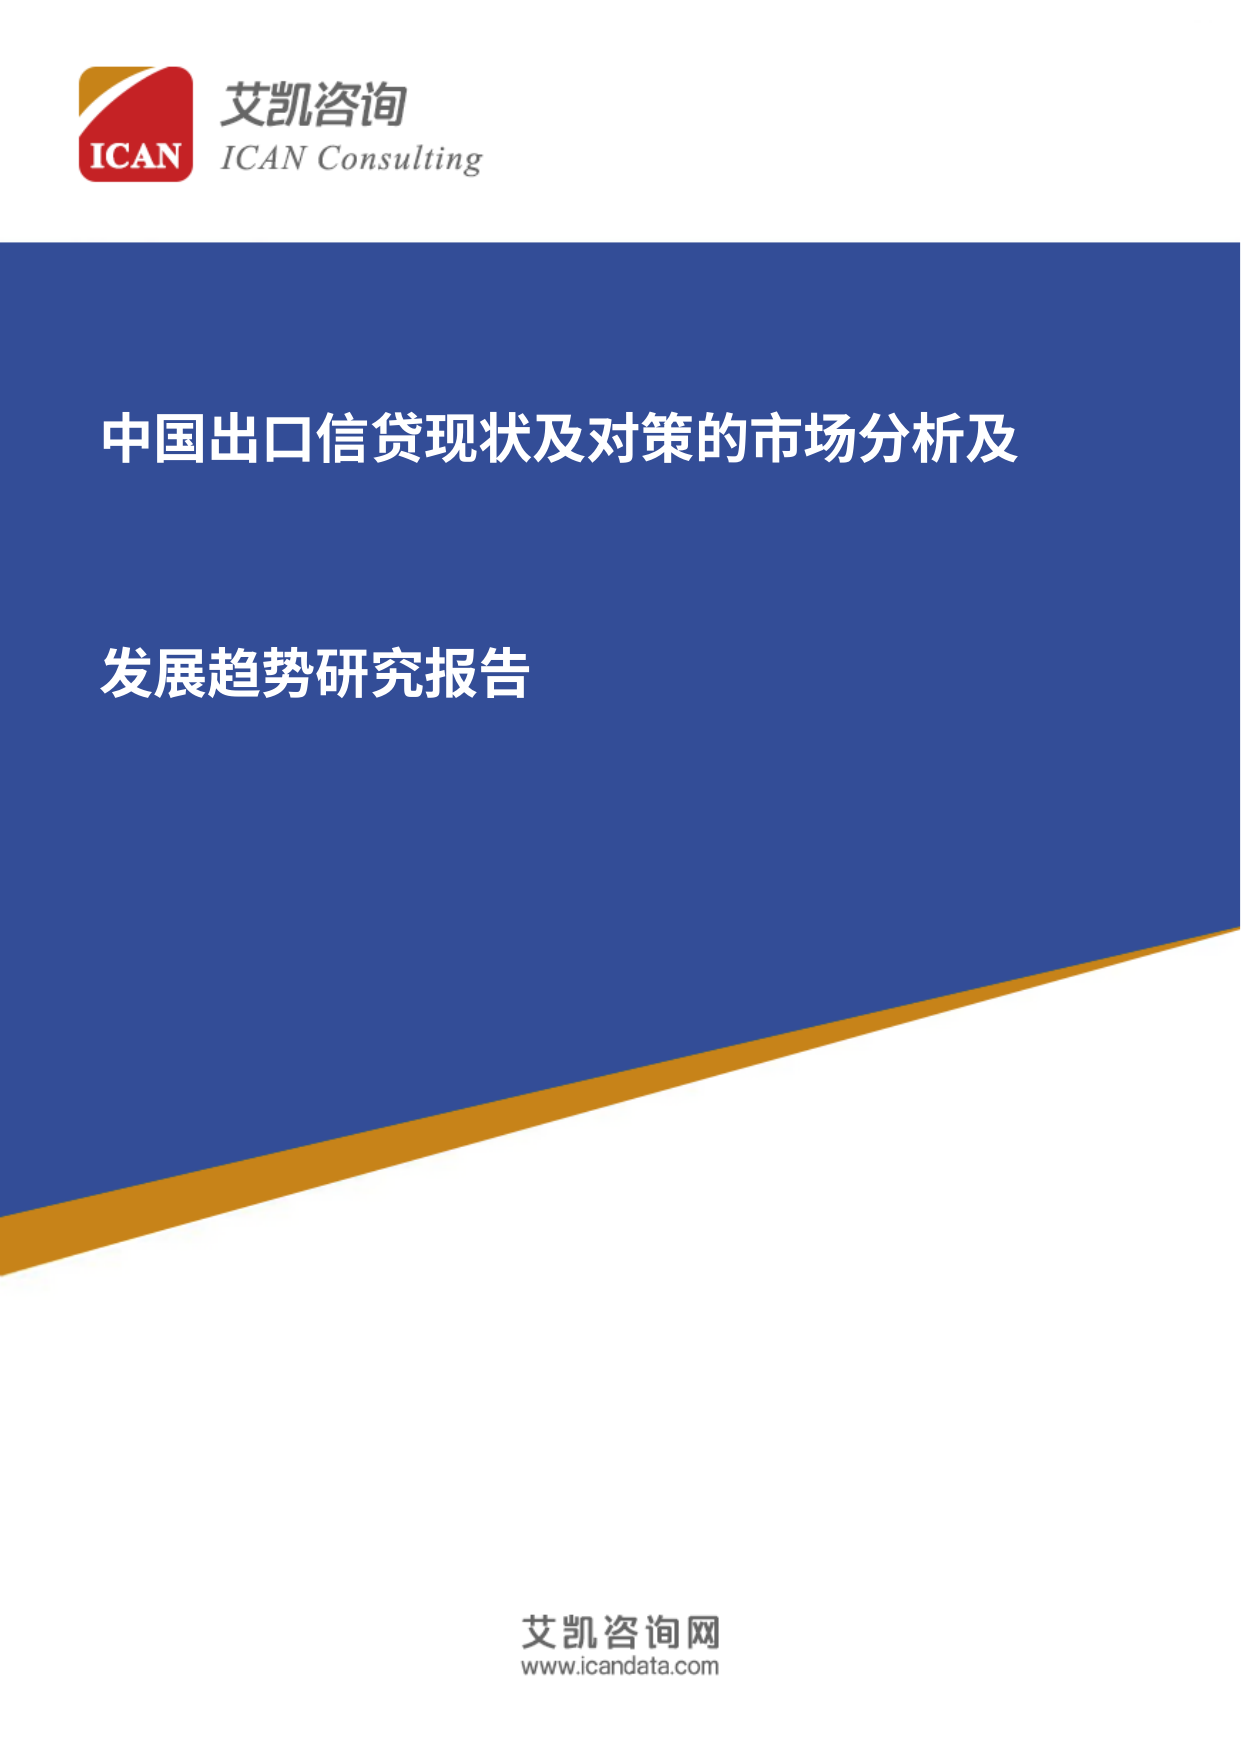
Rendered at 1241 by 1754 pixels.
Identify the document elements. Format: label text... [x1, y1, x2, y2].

subtitle 中国出口信贷现状及对策的市场分析及发展趋势研究报告 [99, 386, 1053, 718]
picture [0, 5, 1241, 1754]
